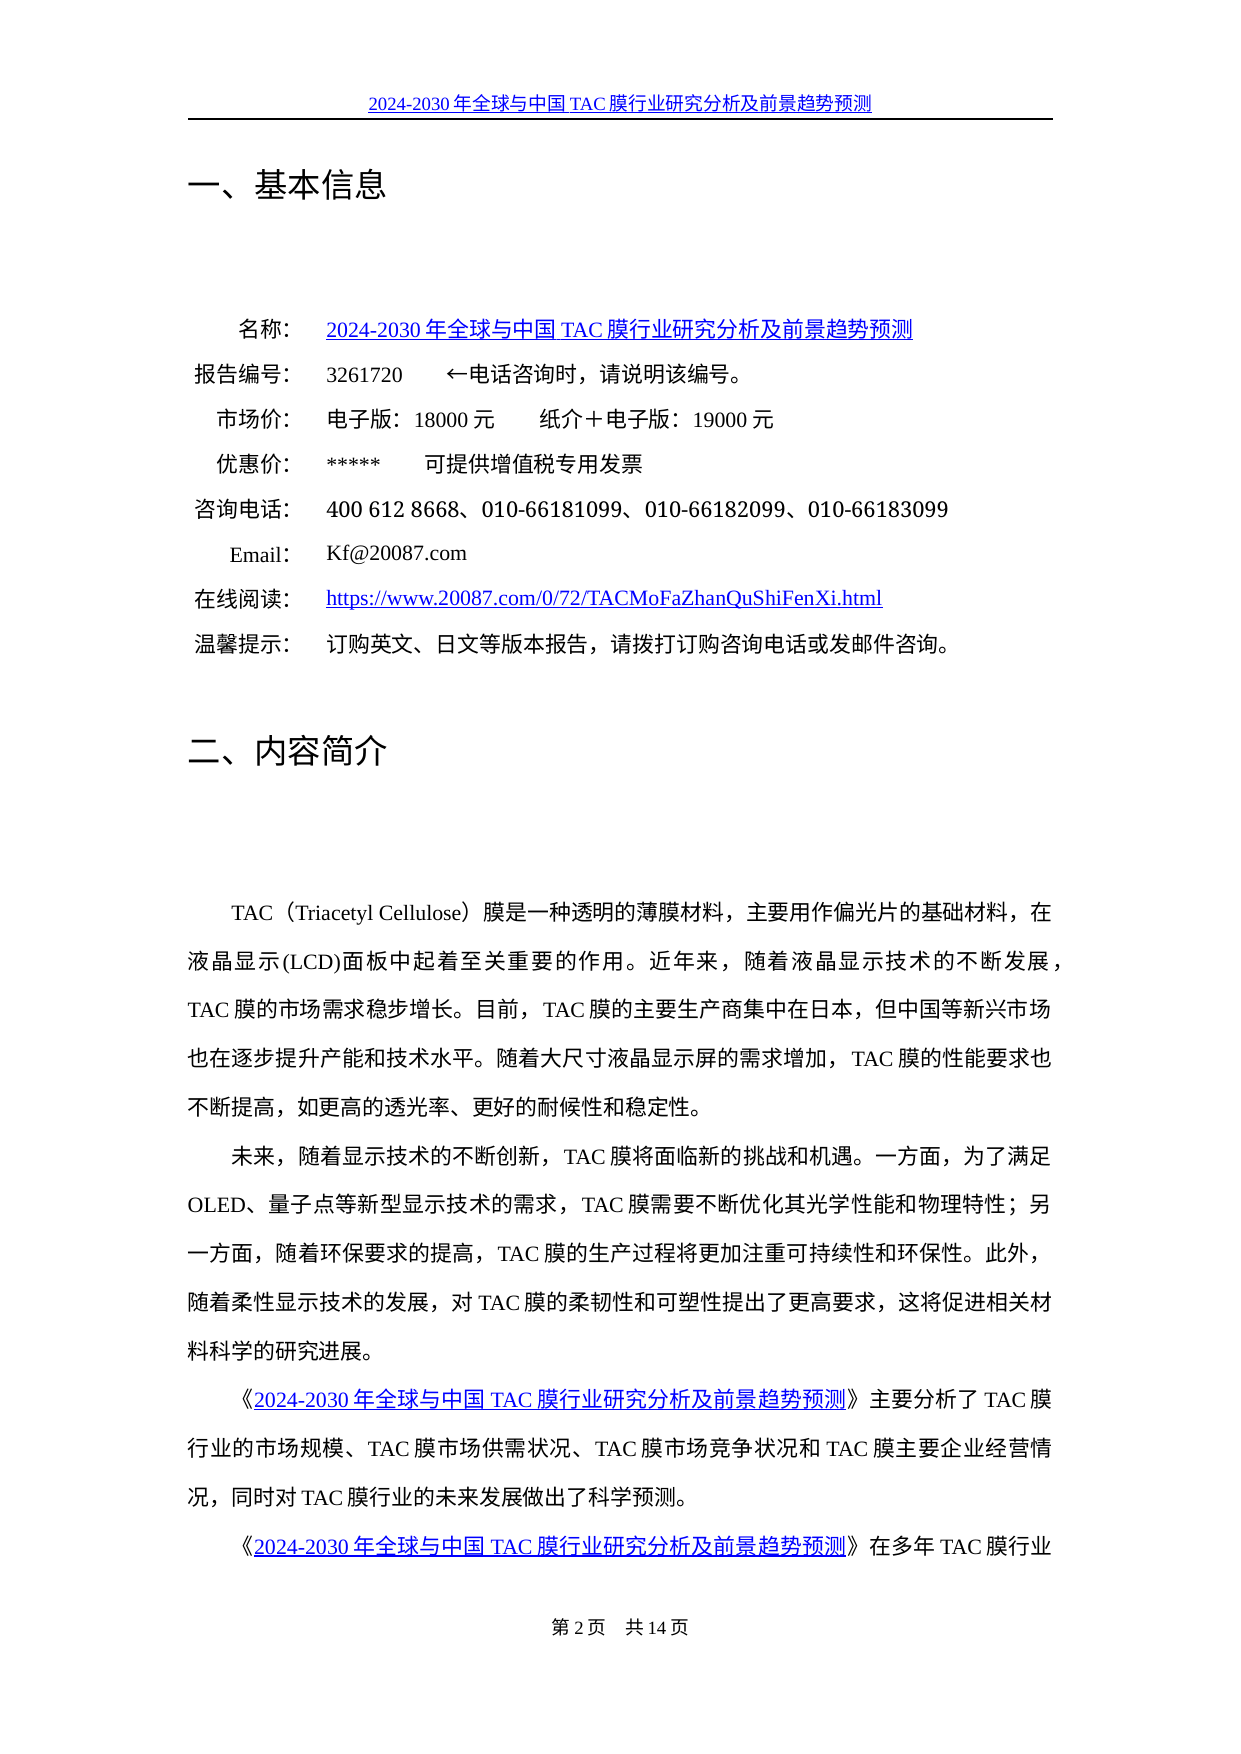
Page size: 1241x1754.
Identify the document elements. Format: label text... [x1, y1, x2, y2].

table_cell Email： [167, 537, 315, 582]
table_cell 咨询电话： [167, 492, 315, 537]
table_cell 400 612 8668、010-66181099、010-66182099、010-66183099 [315, 492, 1073, 537]
table_cell 优惠价： [167, 447, 315, 492]
title 一、基本信息 [187, 150, 1053, 215]
table_header 名称： [167, 312, 315, 357]
table_cell 市场价： [167, 402, 315, 447]
table_cell 温馨提示： [167, 627, 315, 672]
table_cell ***** 可提供增值税专用发票 [315, 447, 1073, 492]
title 二、内容简介 [187, 717, 1053, 782]
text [187, 894, 1053, 1561]
table_cell 3261720 ←电话咨询时，请说明该编号。 [315, 357, 1073, 402]
table_cell [315, 582, 1073, 627]
table_cell 电子版：18000 元 纸介＋电子版：19000 元 [315, 402, 1073, 447]
table_header 2024-2030年全球与中国TAC膜行业研究分析及前景趋势预测 [315, 312, 1073, 357]
table_cell 订购英文、日文等版本报告，请拨打订购咨询电话或发邮件咨询。 [315, 627, 1073, 672]
table_cell Kf@20087.com [315, 537, 1073, 582]
table_cell 报告编号： [167, 357, 315, 402]
table_cell 在线阅读： [167, 582, 315, 627]
